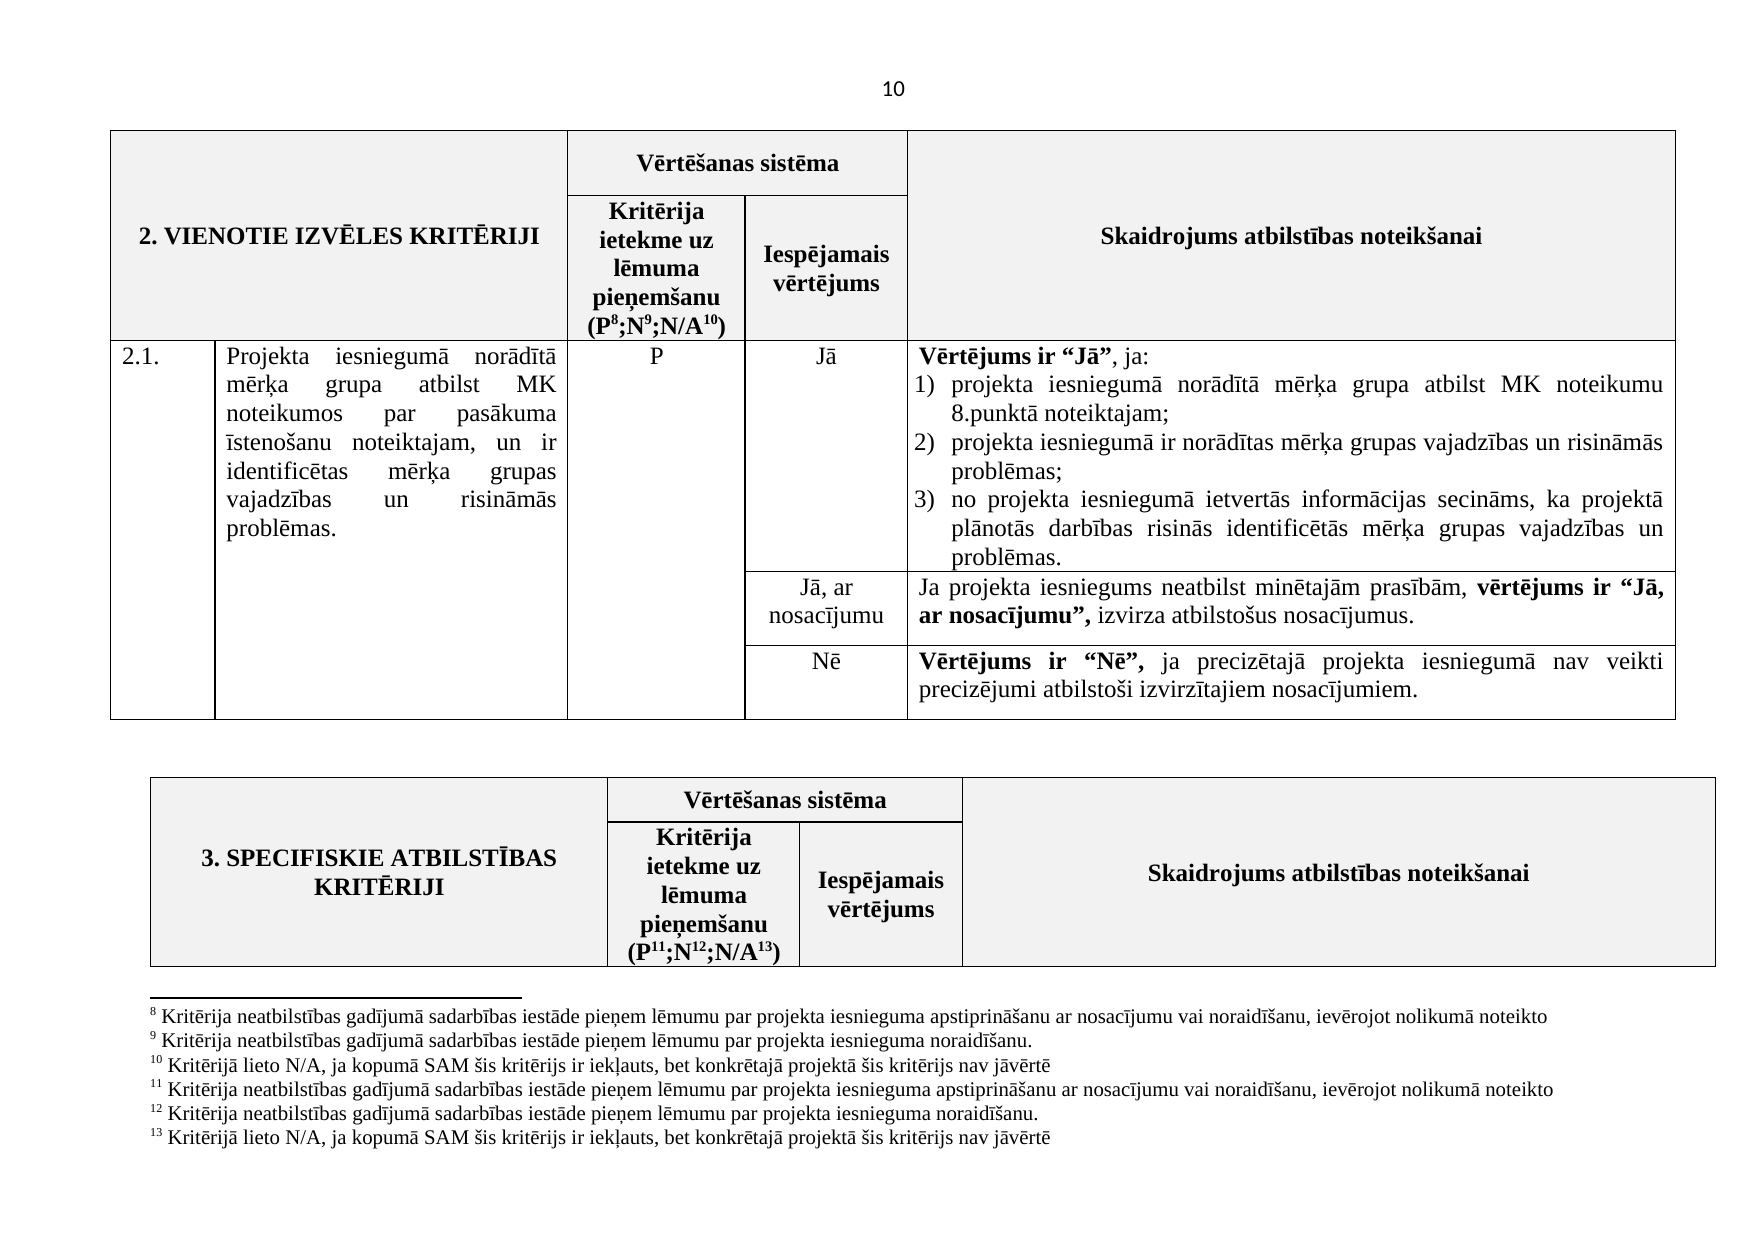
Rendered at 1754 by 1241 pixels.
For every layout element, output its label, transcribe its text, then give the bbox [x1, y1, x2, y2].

table_cell Jā, ar nosacījumu [746, 572, 907, 645]
table_cell Kritērija ietekme uz lēmuma pieņemšanu (P;N;N/A) [568, 196, 744, 340]
table_header Skaidrojums atbilstības noteikšanai [963, 778, 1715, 966]
table_cell Iespējamais vērtējums [746, 196, 907, 340]
table_header Skaidrojums atbilstības noteikšanai [908, 131, 1675, 340]
table_header Vērtēšanas sistēma [568, 131, 907, 195]
table_cell Vērtējums ir “Jā”, ja: projekta iesniegumā norādītā mērķa grupa atbilst MK noteikumu 8.punktā noteiktajam; projekta iesniegumā ir norādītas mērķa grupas vajadzības un risināmās problēmas; no projekta iesniegumā ietvertās informācijas secināms, ka projektā plānotās darbības risinās identificētās mērķa grupas vajadzības un problēmas. [908, 341, 1675, 571]
table_cell Jā [746, 341, 907, 571]
table_cell Ja projekta iesniegums neatbilst minētajām prasībām, vērtējums ir “Jā, ar nosacījumu”, izvirza atbilstošus nosacījumus. [908, 572, 1675, 645]
table_cell Iespējamais vērtējums [800, 823, 962, 966]
table_header 3. SPECIFISKIE ATBILSTĪBAS KRITĒRIJI [151, 778, 607, 966]
table_cell Projekta iesniegumā norādītā mērķa grupa atbilst MK noteikumos par pasākuma īstenošanu noteiktajam, un ir identificētas mērķa grupas vajadzības un risināmās problēmas. [216, 341, 567, 718]
table_cell Vērtējums ir “Nē”, ja precizētajā projekta iesniegumā nav veikti precizējumi atbilstoši izvirzītajiem nosacījumiem. [908, 646, 1675, 718]
table_header Vērtēšanas sistēma [608, 778, 962, 821]
table_cell 2.1. [111, 341, 214, 718]
table_cell Nē [746, 646, 907, 718]
table_cell P [568, 341, 744, 718]
table_cell Kritērija ietekme uz lēmuma pieņemšanu (P;N;N/A) [608, 823, 799, 966]
table_header 2. VIENOTIE IZVĒLES KRITĒRIJI [111, 131, 567, 340]
